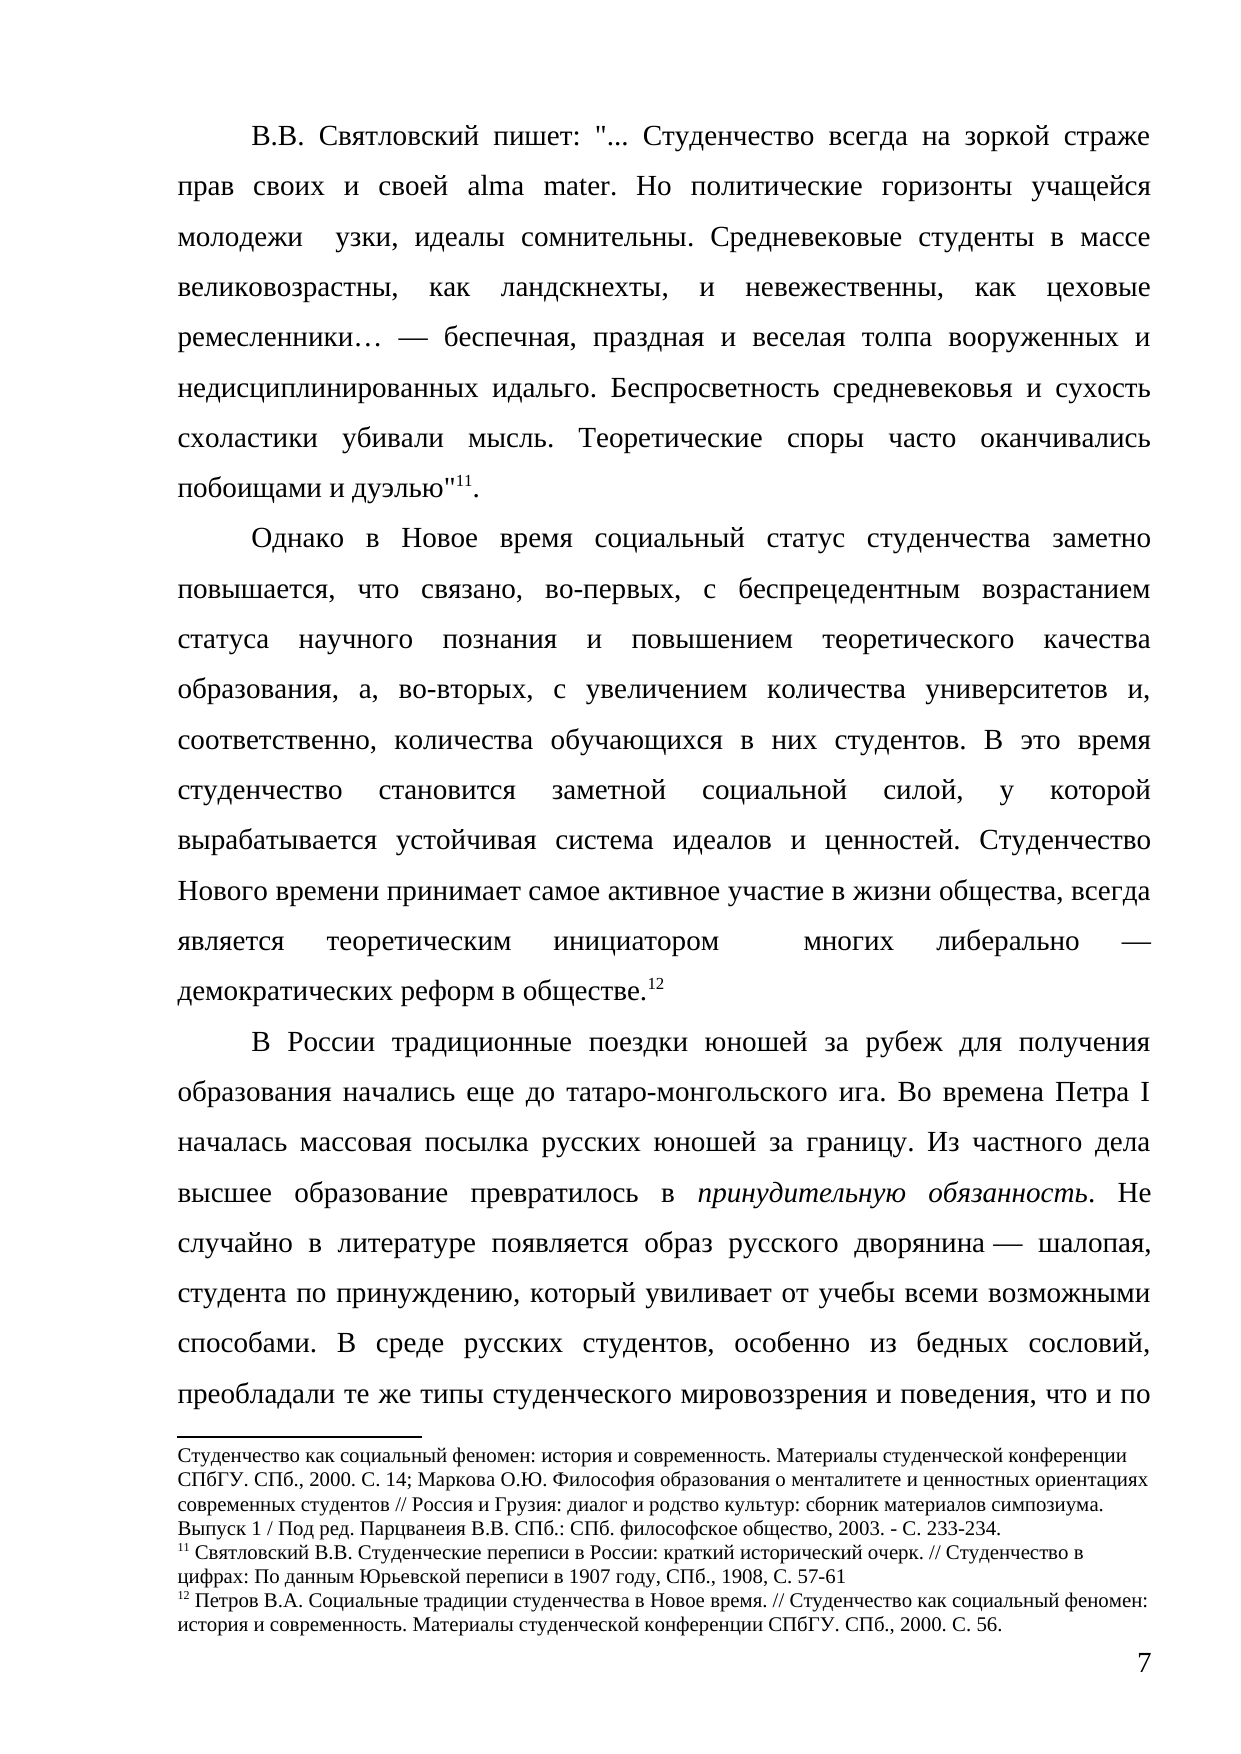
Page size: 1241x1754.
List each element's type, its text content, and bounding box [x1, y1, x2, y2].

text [177, 1024, 1152, 1409]
text В.В. Святловский пишет: "... Студенчество всегда на зоркой страже прав своих и своей alma mater. Но политические горизонты учащейся молодежи узки, идеалы сомнительны. Средневековые студенты в массе великовозрастны, как ландскнехты, и невежественны, как цеховые ремесленники… — беспечная, праздная и веселая толпа вооруженных и недисциплинированных идальго. Беспросветность средневековья и сухость схоластики убивали мысль. Теоретические споры часто оканчивались побоищами и дуэлью". [177, 118, 1152, 504]
text Однако в Новое время социальный статус студенчества заметно повышается, что связано, во-первых, с беспрецедентным возрастанием статуса научного познания и повышением теоретического качества образования, а, во-вторых, с увеличением количества университетов и, соответственно, количества обучающихся в них студентов. В это время студенчество становится заметной социальной силой, у которой вырабатывается устойчивая система идеалов и ценностей. Студенчество Нового времени принимает самое активное участие в жизни общества, всегда является теоретическим инициатором многих либерально — демократических реформ в обществе. [177, 521, 1152, 1007]
